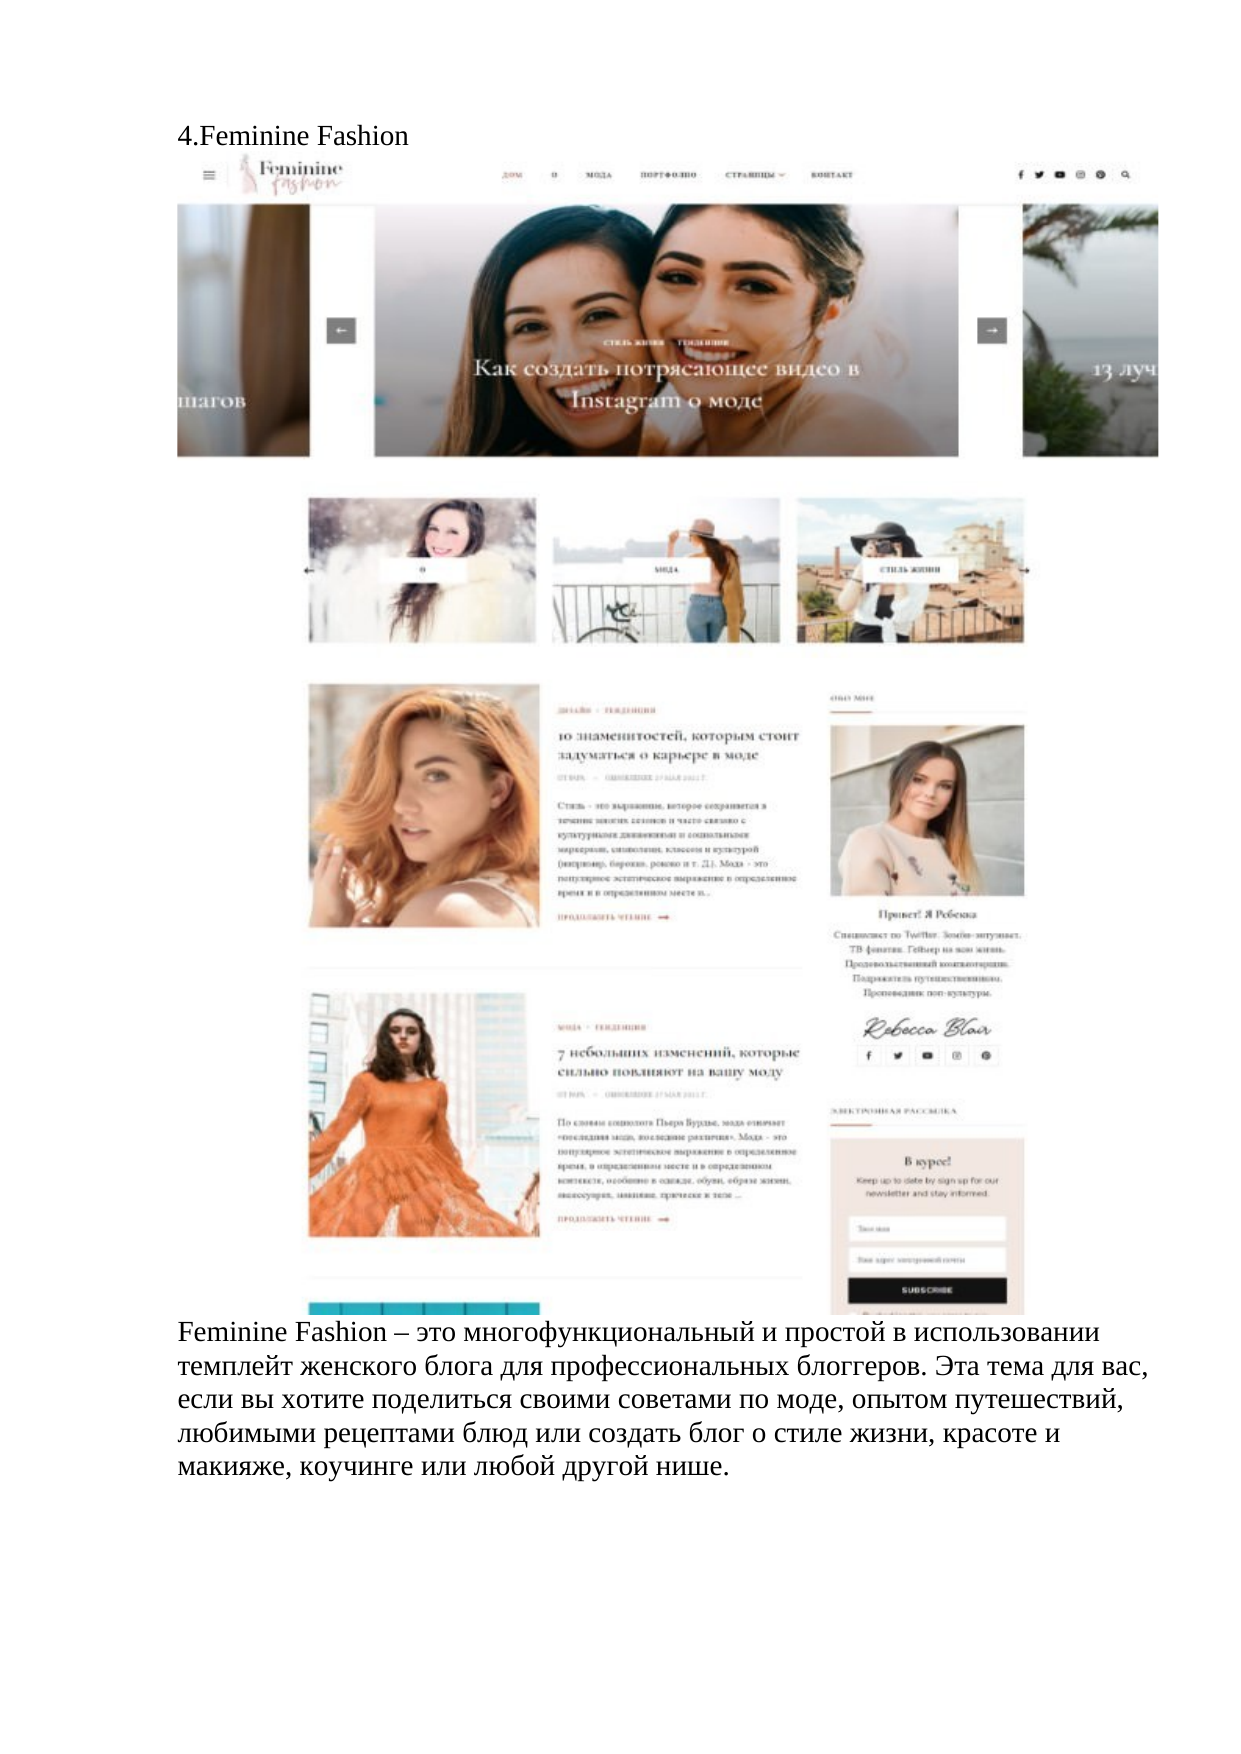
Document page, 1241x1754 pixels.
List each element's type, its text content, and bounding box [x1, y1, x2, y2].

text Feminine Fashion – это многофункциональный и простой в использовании темплейт женского блога для профессиональных блоггеров. Эта тема для вас, если вы хотите поделиться своими советами по моде, опытом путешествий, любимыми рецептами блюд или создать блог о стиле жизни, красоте и макияже, коучинге или любой другой нише. [177, 1315, 1152, 1482]
picture [177, 151, 1159, 1315]
text 4.Feminine Fashion [177, 118, 1152, 151]
